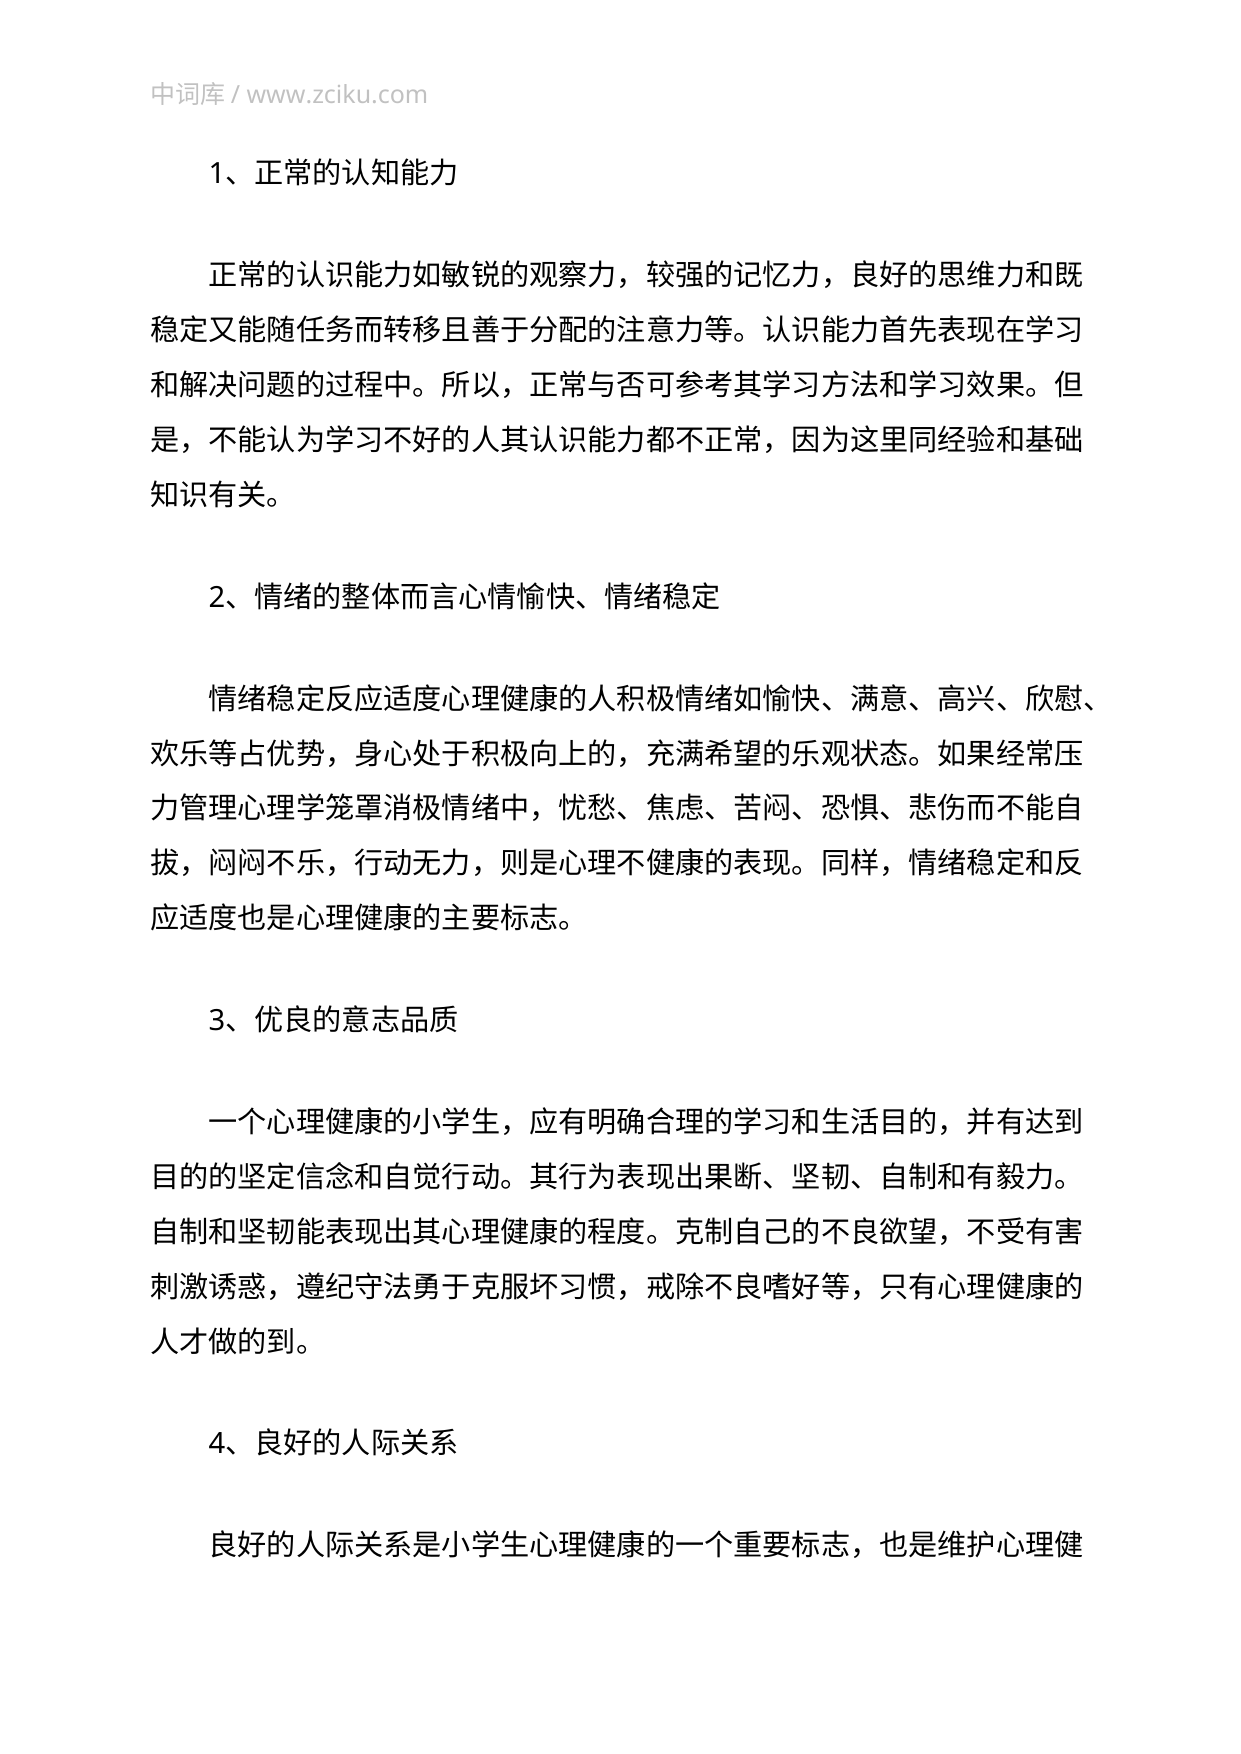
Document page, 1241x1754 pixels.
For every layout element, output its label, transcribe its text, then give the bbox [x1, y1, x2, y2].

text 一个心理健康的小学生，应有明确合理的学习和生活目的，并有达到目的的坚定信念和自觉行动。其行为表现出果断、坚韧、自制和有毅力。自制和坚韧能表现出其心理健康的程度。克制自己的不良欲望，不受有害刺激诱惑，遵纪守法勇于克服坏习惯，戒除不良嗜好等，只有心理健康的人才做的到。 [150, 1099, 1090, 1361]
text 4、良好的人际关系 [150, 1420, 1090, 1462]
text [150, 1522, 1090, 1564]
text 情绪稳定反应适度心理健康的人积极情绪如愉快、满意、高兴、欣慰、欢乐等占优势，身心处于积极向上的，充满希望的乐观状态。如果经常压力管理心理学笼罩消极情绪中，忧愁、焦虑、苦闷、恐惧、悲伤而不能自拔，闷闷不乐，行动无力，则是心理不健康的表现。同样，情绪稳定和反应适度也是心理健康的主要标志。 [150, 675, 1090, 937]
text 2、情绪的整体而言心情愉快、情绪稳定 [150, 573, 1090, 616]
text 1、正常的认知能力 [150, 150, 1090, 192]
text 3、优良的意志品质 [150, 997, 1090, 1039]
text 正常的认识能力如敏锐的观察力，较强的记忆力，良好的思维力和既稳定又能随任务而转移且善于分配的注意力等。认识能力首先表现在学习和解决问题的过程中。所以，正常与否可参考其学习方法和学习效果。但是，不能认为学习不好的人其认识能力都不正常，因为这里同经验和基础知识有关。 [150, 252, 1090, 514]
